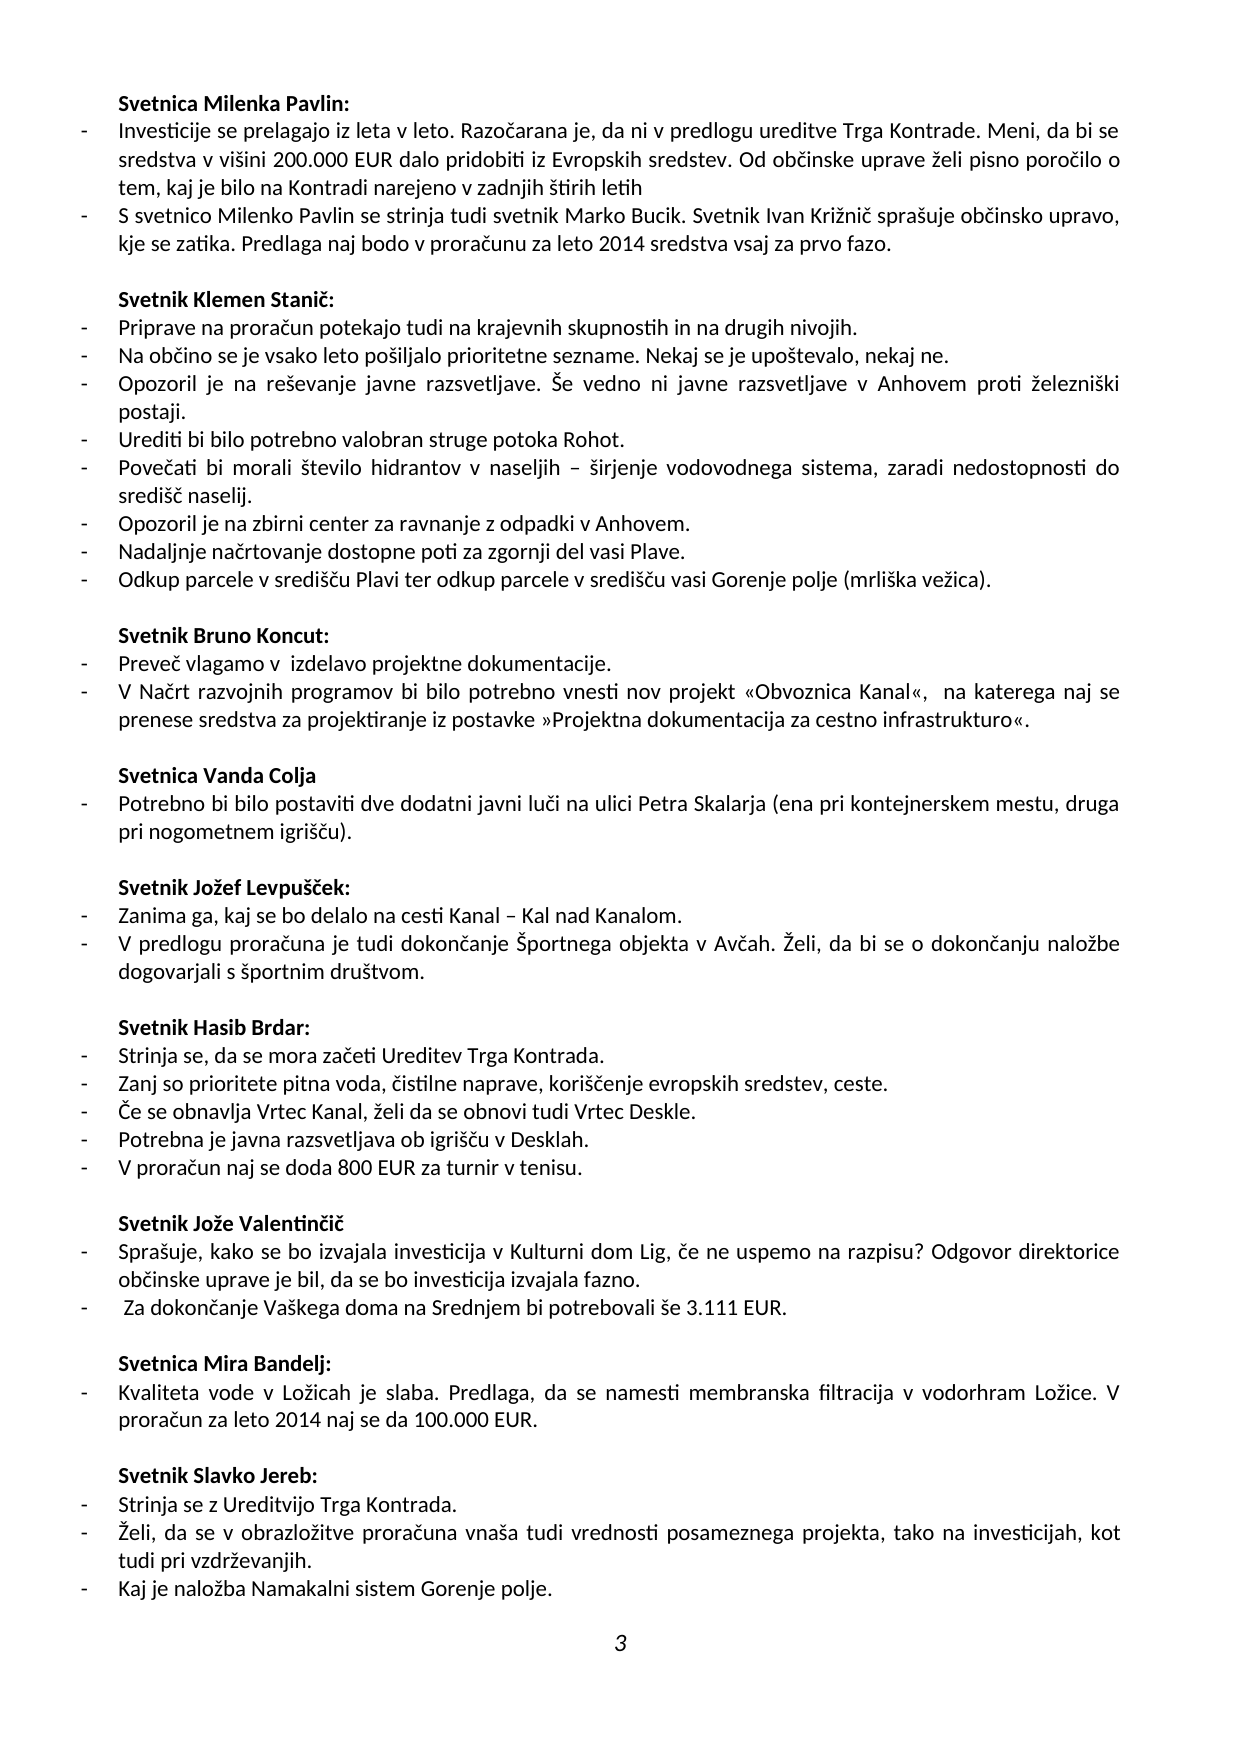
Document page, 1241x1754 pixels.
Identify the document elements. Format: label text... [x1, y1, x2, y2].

list Preveč vlagamo v izdelavo projektne dokumentacije. [81, 649, 1122, 677]
list Zanima ga, kaj se bo delalo na cesti Kanal – Kal nad Kanalom. [81, 901, 1122, 929]
list V Načrt razvojnih programov bi bilo potrebno vnesti nov projekt «Obvoznica Kanal«, na katerega naj se prenese sredstva za projektiranje iz postavke »Projektna dokumentacija za cestno infrastrukturo«. [81, 677, 1122, 733]
list Na občino se je vsako leto pošiljalo prioritetne sezname. Nekaj se je upoštevalo, nekaj ne. [81, 341, 1122, 369]
list S svetnico Milenko Pavlin se strinja tudi svetnik Marko Bucik. Svetnik Ivan Križnič sprašuje občinsko upravo, kje se zatika. Predlaga naj bodo v proračunu za leto 2014 sredstva vsaj za prvo fazo. [81, 201, 1122, 257]
list Opozoril je na reševanje javne razsvetljave. Še vedno ni javne razsvetljave v Anhovem proti železniški postaji. [81, 369, 1122, 425]
list Če se obnavlja Vrtec Kanal, želi da se obnovi tudi Vrtec Deskle. [81, 1097, 1122, 1125]
list V predlogu proračuna je tudi dokončanje Športnega objekta v Avčah. Želi, da bi se o dokončanju naložbe dogovarjali s športnim društvom. [81, 929, 1122, 985]
list Zanj so prioritete pitna voda, čistilne naprave, koriščenje evropskih sredstev, ceste. [81, 1069, 1122, 1097]
list Povečati bi morali število hidrantov v naseljih – širjenje vodovodnega sistema, zaradi nedostopnosti do središč naselij. [81, 453, 1122, 509]
list Investicije se prelagajo iz leta v leto. Razočarana je, da ni v predlogu ureditve Trga Kontrade. Meni, da bi se sredstva v višini 200.000 EUR dalo pridobiti iz Evropskih sredstev. Od občinske uprave želi pisno poročilo o tem, kaj je bilo na Kontradi narejeno v zadnjih štirih letih [81, 117, 1122, 201]
list Nadaljnje načrtovanje dostopne poti za zgornji del vasi Plave. [81, 537, 1122, 565]
list V proračun naj se doda 800 EUR za turnir v tenisu. [81, 1153, 1122, 1181]
list Želi, da se v obrazložitve proračuna vnaša tudi vrednosti posameznega projekta, tako na investicijah, kot tudi pri vzdrževanjih. [81, 1518, 1122, 1574]
list Urediti bi bilo potrebno valobran struge potoka Rohot. [81, 425, 1122, 453]
text Svetnik Slavko Jereb: [118, 1462, 1122, 1490]
list Opozoril je na zbirni center za ravnanje z odpadki v Anhovem. [81, 509, 1122, 537]
text Svetnica Milenka Pavlin: [118, 89, 1122, 117]
text Svetnik Klemen Stanič: [118, 285, 1122, 313]
list Odkup parcele v središču Plavi ter odkup parcele v središču vasi Gorenje polje (mrliška vežica). [81, 565, 1122, 593]
list Kvaliteta vode v Ložicah je slaba. Predlaga, da se namesti membranska filtracija v vodorhram Ložice. V proračun za leto 2014 naj se da 100.000 EUR. [81, 1378, 1122, 1434]
list Strinja se, da se mora začeti Ureditev Trga Kontrada. [81, 1041, 1122, 1069]
text Svetnica Vanda Colja [118, 761, 1122, 789]
list Priprave na proračun potekajo tudi na krajevnih skupnostih in na drugih nivojih. [81, 313, 1122, 341]
text Svetnik Bruno Koncut: [118, 621, 1122, 649]
list Strinja se z Ureditvijo Trga Kontrada. [81, 1490, 1122, 1518]
list Za dokončanje Vaškega doma na Srednjem bi potrebovali še 3.111 EUR. [81, 1293, 1122, 1322]
text Svetnica Mira Bandelj: [118, 1349, 1122, 1378]
list Potrebno bi bilo postaviti dve dodatni javni luči na ulici Petra Skalarja (ena pri kontejnerskem mestu, druga pri nogometnem igrišču). [81, 789, 1122, 845]
list Sprašuje, kako se bo izvajala investicija v Kulturni dom Lig, če ne uspemo na razpisu? Odgovor direktorice občinske uprave je bil, da se bo investicija izvajala fazno. [81, 1237, 1122, 1293]
list Kaj je naložba Namakalni sistem Gorenje polje. [81, 1574, 1122, 1602]
list Potrebna je javna razsvetljava ob igrišču v Desklah. [81, 1125, 1122, 1153]
text Svetnik Hasib Brdar: [118, 1013, 1122, 1041]
text Svetnik Jožef Levpušček: [118, 873, 1122, 901]
text Svetnik Jože Valentinčič [118, 1209, 1122, 1237]
